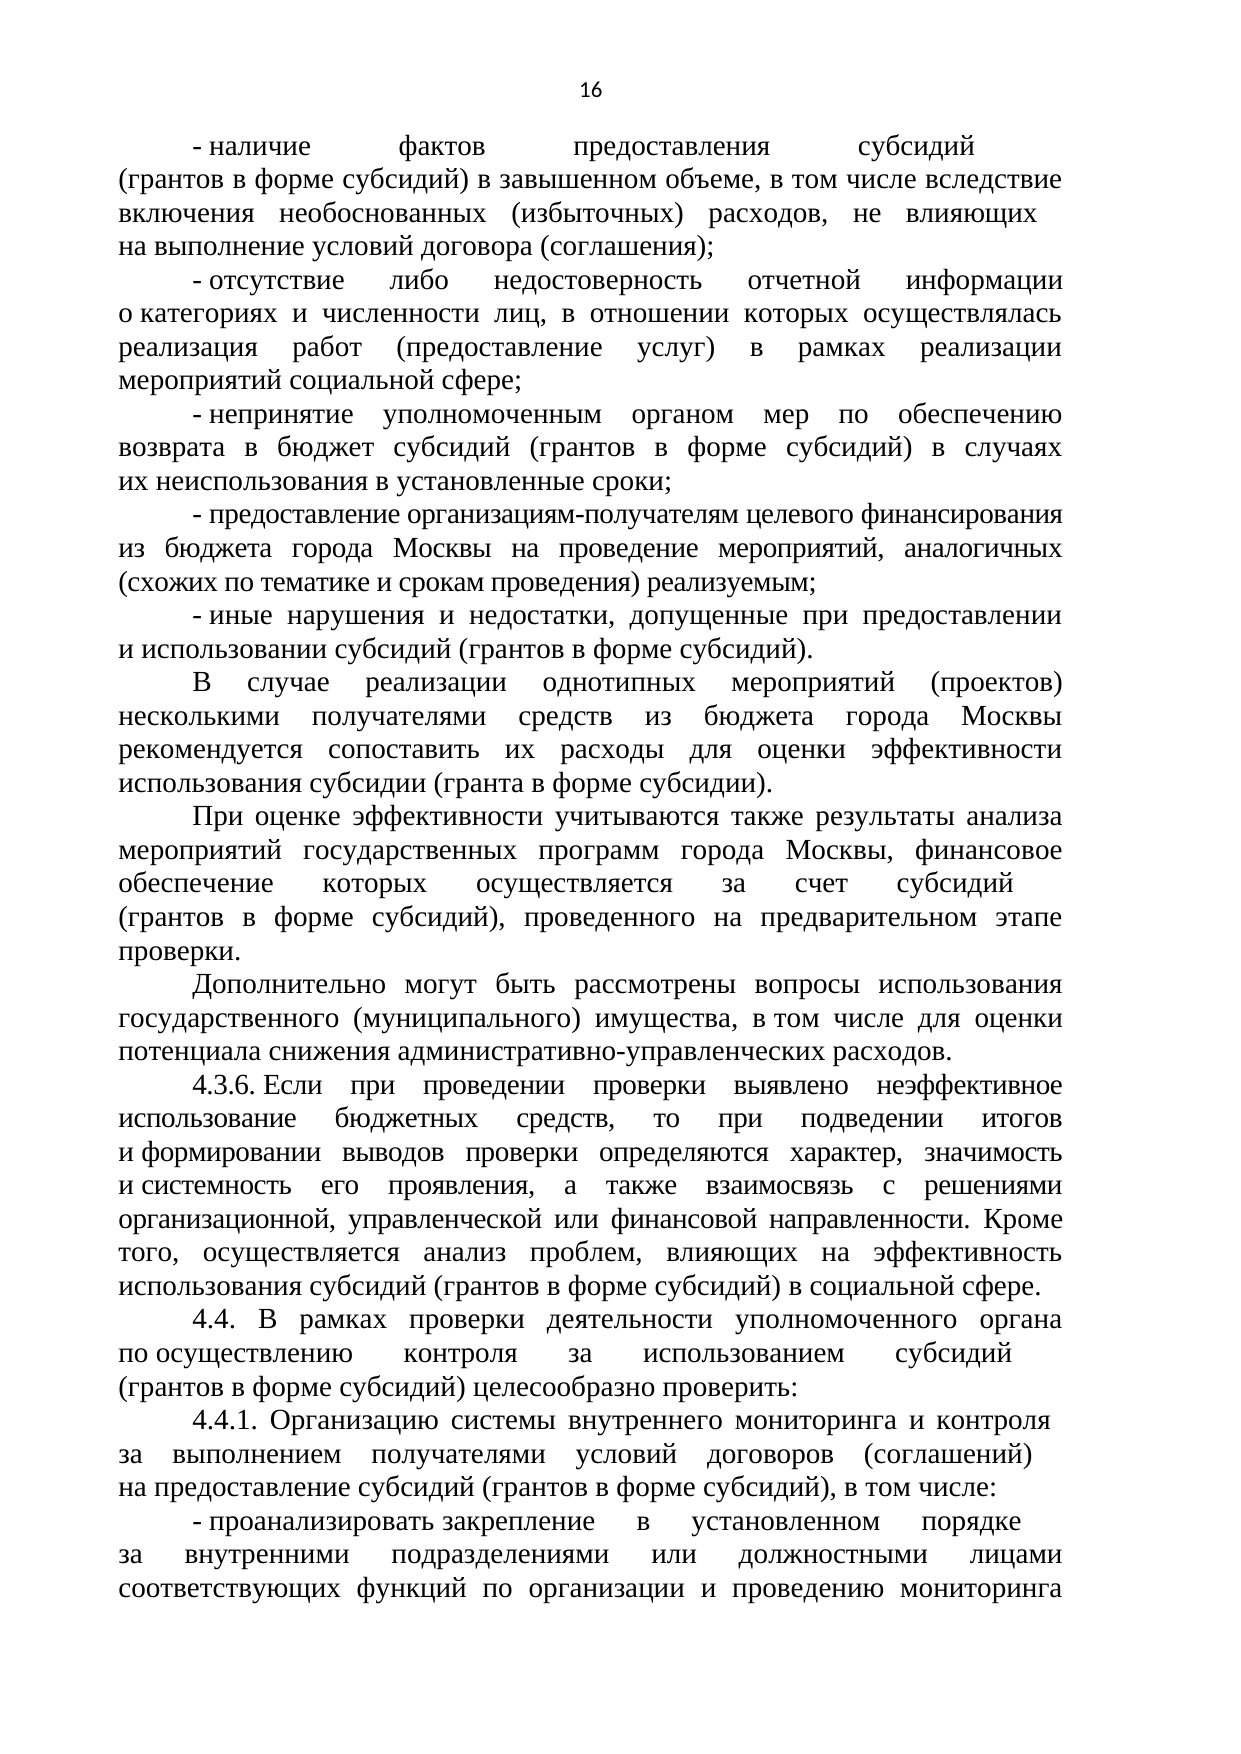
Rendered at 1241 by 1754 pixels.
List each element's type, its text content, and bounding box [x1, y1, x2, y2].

text 4.4. В рамках проверки деятельности уполномоченного органа по осуществлению контроля за использованием субсидий (грантов в форме субсидий) целесообразно проверить: [118, 1302, 1063, 1402]
text - непринятие уполномоченным органом мер по обеспечению возврата в бюджет субсидий (грантов в форме субсидий) в случаях их неиспользования в установленные сроки; [118, 396, 1063, 497]
text 4.4.1. Организацию системы внутреннего мониторинга и контроля за выполнением получателями условий договоров (соглашений) на предоставление субсидий (грантов в форме субсидий), в том числе: [118, 1402, 1063, 1503]
text В случае реализации однотипных мероприятий (проектов) несколькими получателями средств из бюджета города Москвы рекомендуется сопоставить их расходы для оценки эффективности использования субсидии (гранта в форме субсидии). [118, 664, 1063, 798]
text - отсутствие либо недостоверность отчетной информации о категориях и численности лиц, в отношении которых осуществлялась реализация работ (предоставление услуг) в рамках реализации мероприятий социальной сфере; [118, 262, 1063, 396]
text - наличие фактов предоставления субсидий (грантов в форме субсидий) в завышенном объеме, в том числе вследствие включения необоснованных (избыточных) расходов, не влияющих на выполнение условий договора (соглашения); [118, 128, 1063, 262]
text При оценке эффективности учитываются также результаты анализа мероприятий государственных программ города Москвы, финансовое обеспечение которых осуществляется за счет субсидий (грантов в форме субсидий), проведенного на предварительном этапе проверки. [118, 798, 1063, 966]
text - иные нарушения и недостатки, допущенные при предоставлении и использовании субсидий (грантов в форме субсидий). [118, 597, 1063, 664]
text Дополнительно могут быть рассмотрены вопросы использования государственного (муниципального) имущества, в том числе для оценки потенциала снижения административно-управленческих расходов. [118, 966, 1063, 1067]
text - предоставление организациям-получателям целевого финансирования из бюджета города Москвы на проведение мероприятий, аналогичных (схожих по тематике и срокам проведения) реализуемым; [118, 497, 1063, 597]
text 4.3.6. Если при проведении проверки выявлено неэффективное использование бюджетных средств, то при подведении итогов и формировании выводов проверки определяются характер, значимость и системность его проявления, а также взаимосвязь с решениями организационной, управленческой или финансовой направленности. Кроме того, осуществляется анализ проблем, влияющих на эффективность использования субсидий (грантов в форме субсидий) в социальной сфере. [118, 1067, 1063, 1302]
